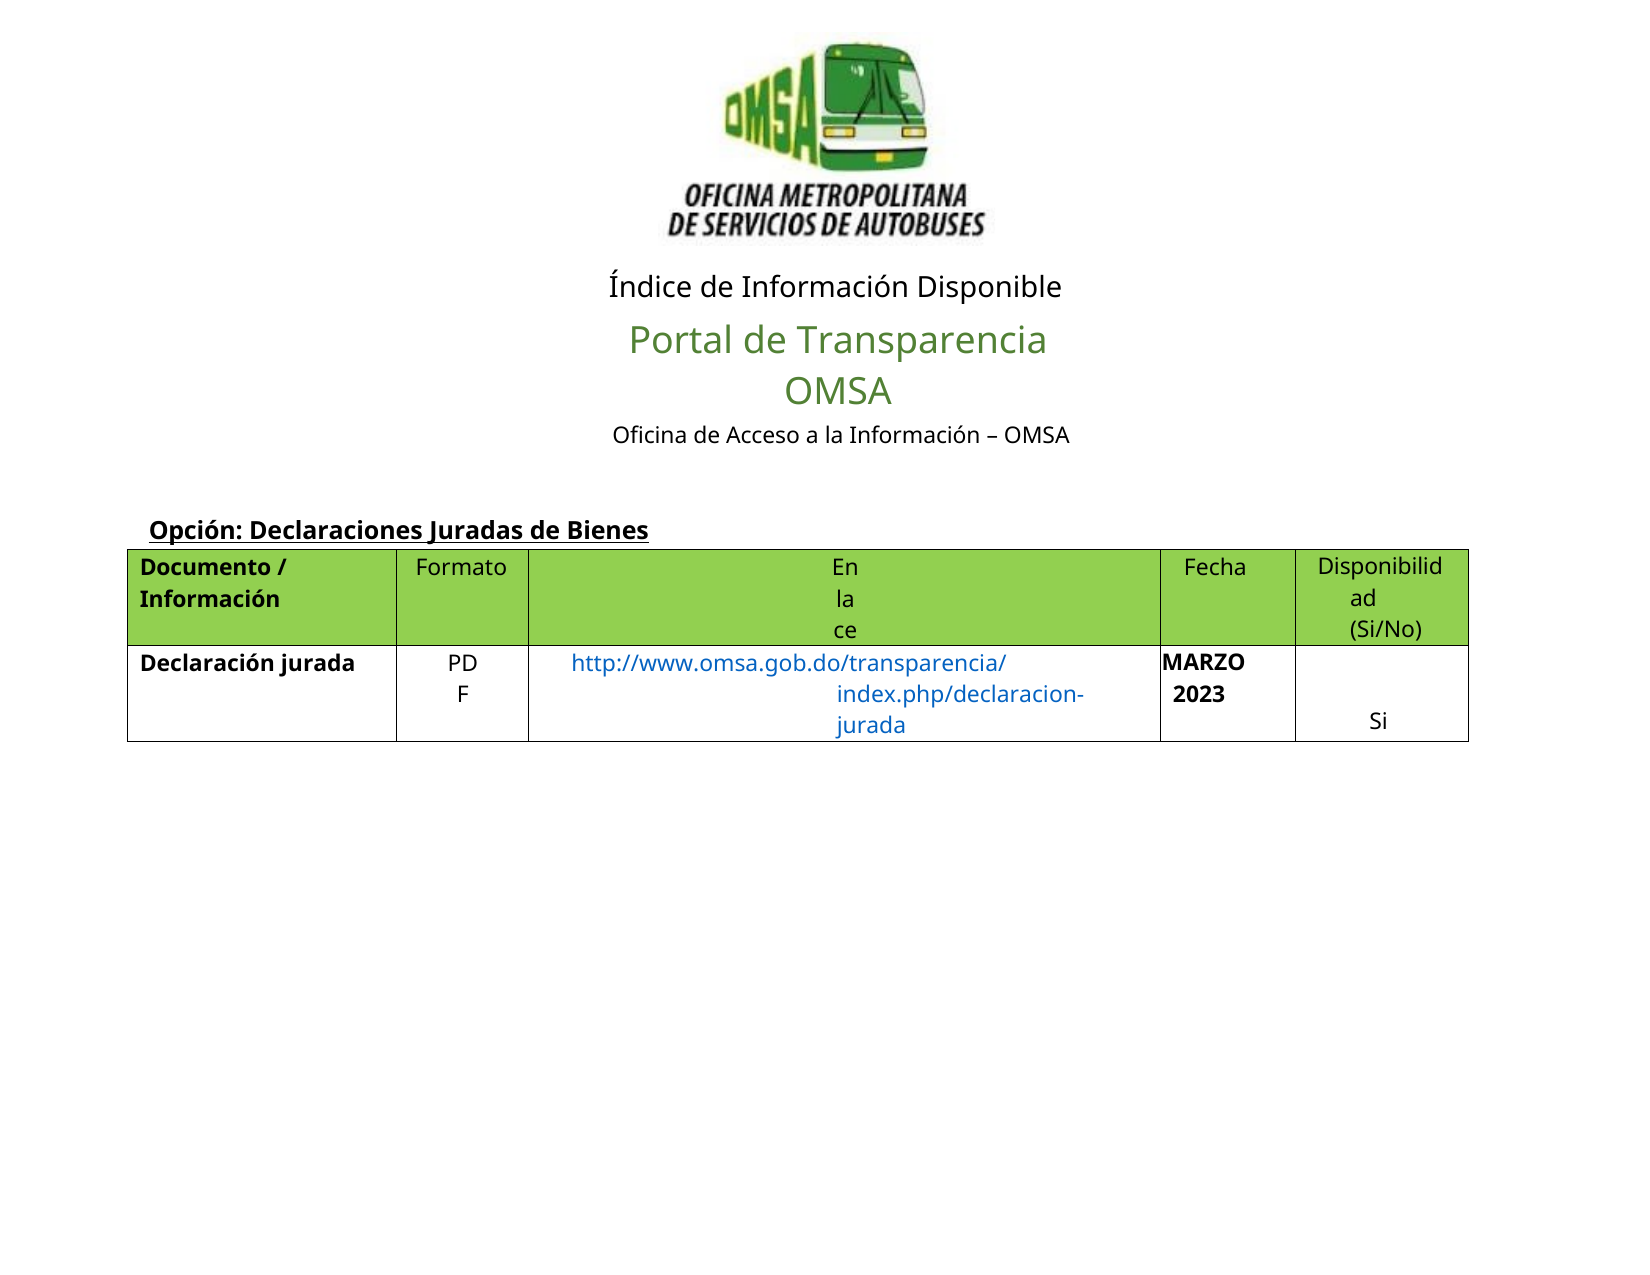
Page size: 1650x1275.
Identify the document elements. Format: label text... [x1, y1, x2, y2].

table_header Documento / Información [128, 550, 396, 645]
table_cell Declaración jurada [128, 646, 396, 741]
picture [657, 32, 996, 246]
table_header Disponibilidad (Si/No) [1296, 550, 1468, 645]
table_cell Si [1296, 646, 1468, 741]
table_header Formato [397, 550, 528, 645]
text Índice de Información Disponible [585, 266, 1086, 306]
table_cell MARZO 2023 [1161, 646, 1295, 741]
text Oficina de Acceso a la Información – OMSA [585, 419, 1096, 450]
text Opción: Declaraciones Juradas de Bienes [148, 513, 1587, 547]
table_header Enlace [529, 550, 1160, 645]
subtitle Portal de Transparencia OMSA [585, 313, 1091, 415]
table_header Fecha [1161, 550, 1295, 645]
table_cell http://www.omsa.gob.do/transparencia/index.php/declaracion- jurada [529, 646, 1160, 741]
table_cell PDF [397, 646, 528, 741]
